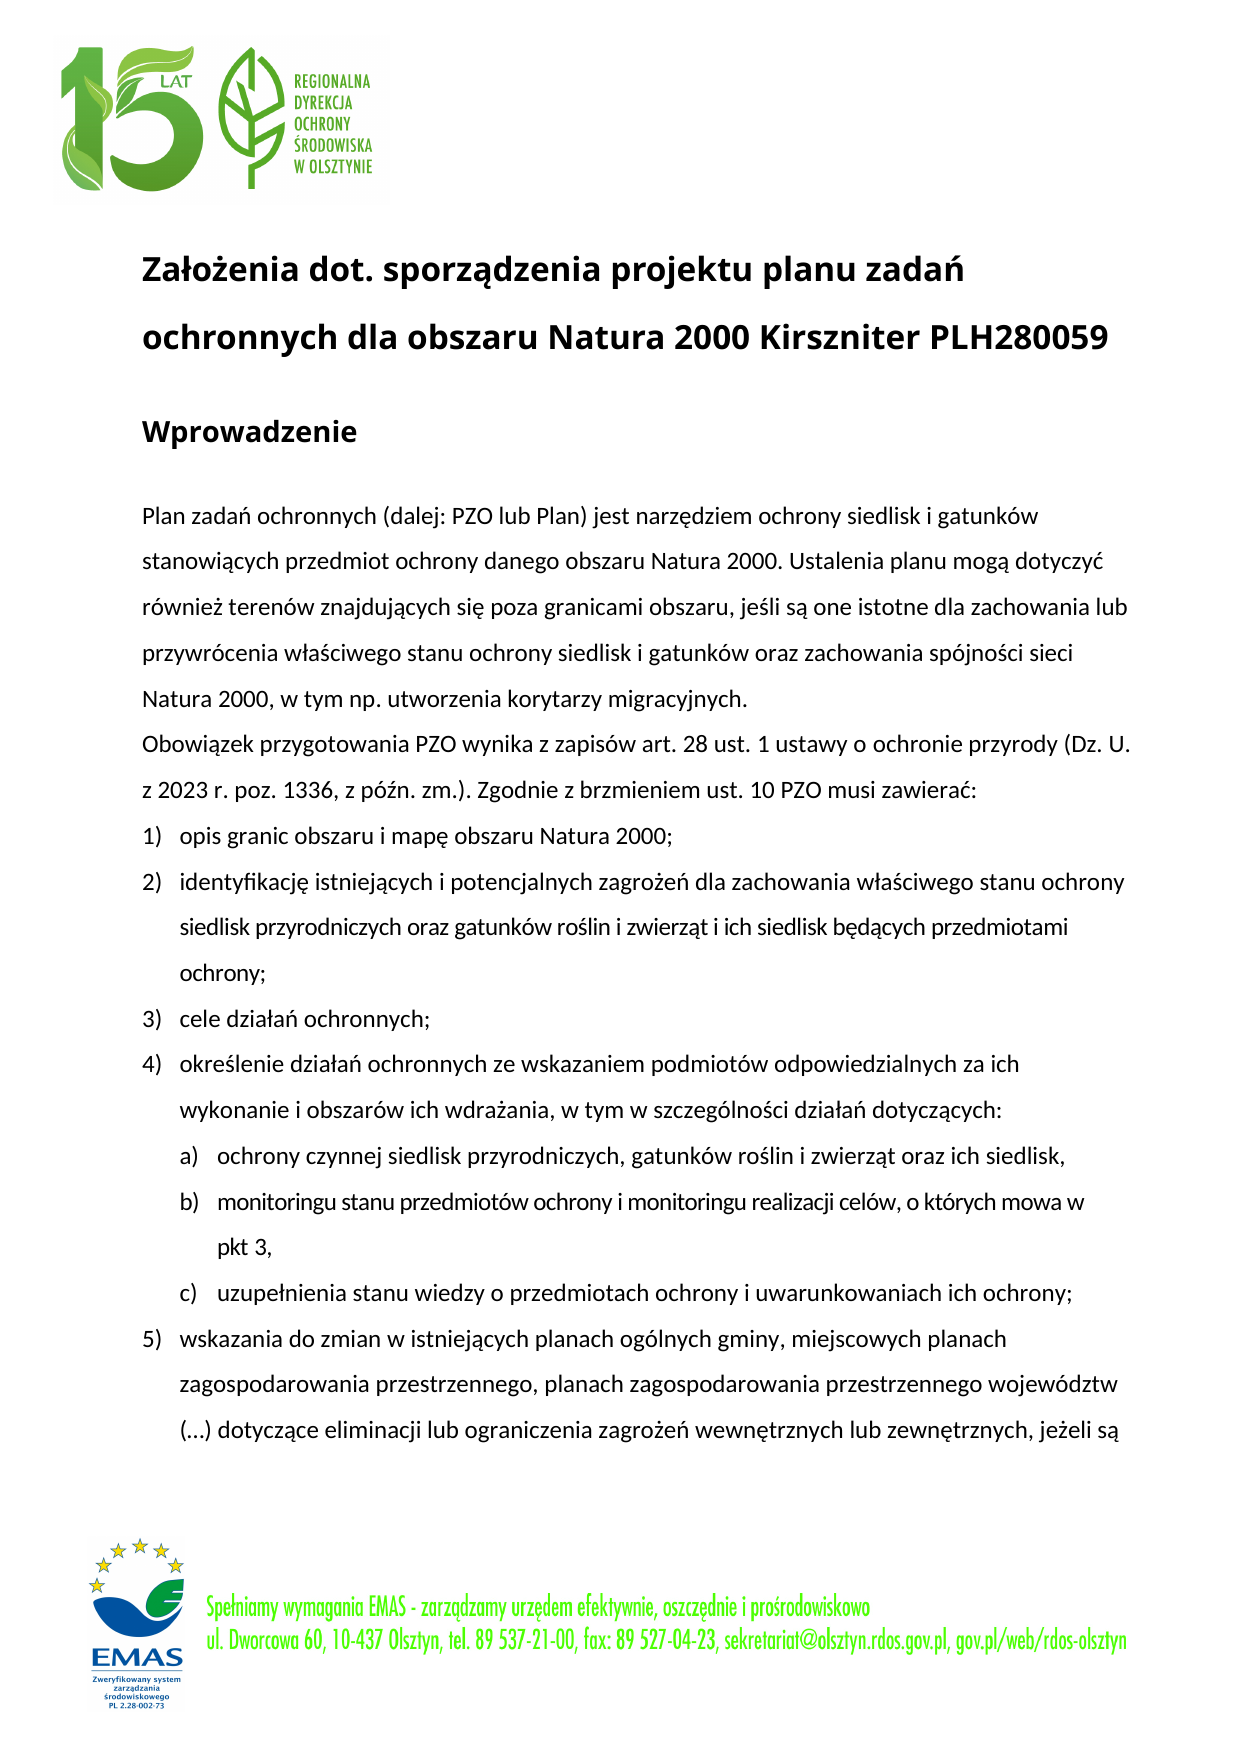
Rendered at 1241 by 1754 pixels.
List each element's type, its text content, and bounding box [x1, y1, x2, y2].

list uzupełnienia stanu wiedzy o przedmiotach ochrony i uwarunkowaniach ich ochrony; [179, 1277, 1134, 1308]
subtitle Wprowadzenie [142, 411, 1134, 451]
text Plan zadań ochronnych (dalej: PZO lub Plan) jest narzędziem ochrony siedlisk i gatunków stanowiących przedmiot ochrony danego obszaru Natura 2000. Ustalenia planu mogą dotyczyć również terenów znajdujących się poza granicami obszaru, jeśli są one istotne dla zachowania lub przywrócenia właściwego stanu ochrony siedlisk i gatunków oraz zachowania spójności sieci Natura 2000, w tym np. utworzenia korytarzy migracyjnych. [142, 500, 1134, 713]
picture [87, 1536, 185, 1712]
list identyfikację istniejących i potencjalnych zagrożeń dla zachowania właściwego stanu ochrony siedlisk przyrodniczych oraz gatunków roślin i zwierząt i ich siedlisk będących przedmiotami ochrony; [142, 866, 1134, 988]
list określenie działań ochronnych ze wskazaniem podmiotów odpowiedzialnych za ich wykonanie i obszarów ich wdrażania, w tym w szczególności działań dotyczących: [142, 1048, 1134, 1125]
list cele działań ochronnych; [142, 1003, 1134, 1033]
picture [206, 1593, 1126, 1655]
picture [53, 35, 390, 205]
text Obowiązek przygotowania PZO wynika z zapisów art. 28 ust. 1 ustawy o ochronie przyrody (Dz. U. z 2023 r. poz. 1336, z późn. zm.). Zgodnie z brzmieniem ust. 10 PZO musi zawierać: [142, 728, 1134, 805]
list monitoringu stanu przedmiotów ochrony i monitoringu realizacji celów, o których mowa w pkt 3, [179, 1186, 1134, 1262]
list ochrony czynnej siedlisk przyrodniczych, gatunków roślin i zwierząt oraz ich siedlisk, [179, 1140, 1134, 1171]
subtitle Założenia dot. sporządzenia projektu planu zadań ochronnych dla obszaru Natura 2000 Kirszniter PLH280059 [142, 246, 1134, 359]
list opis granic obszaru i mapę obszaru Natura 2000; [142, 820, 1134, 850]
